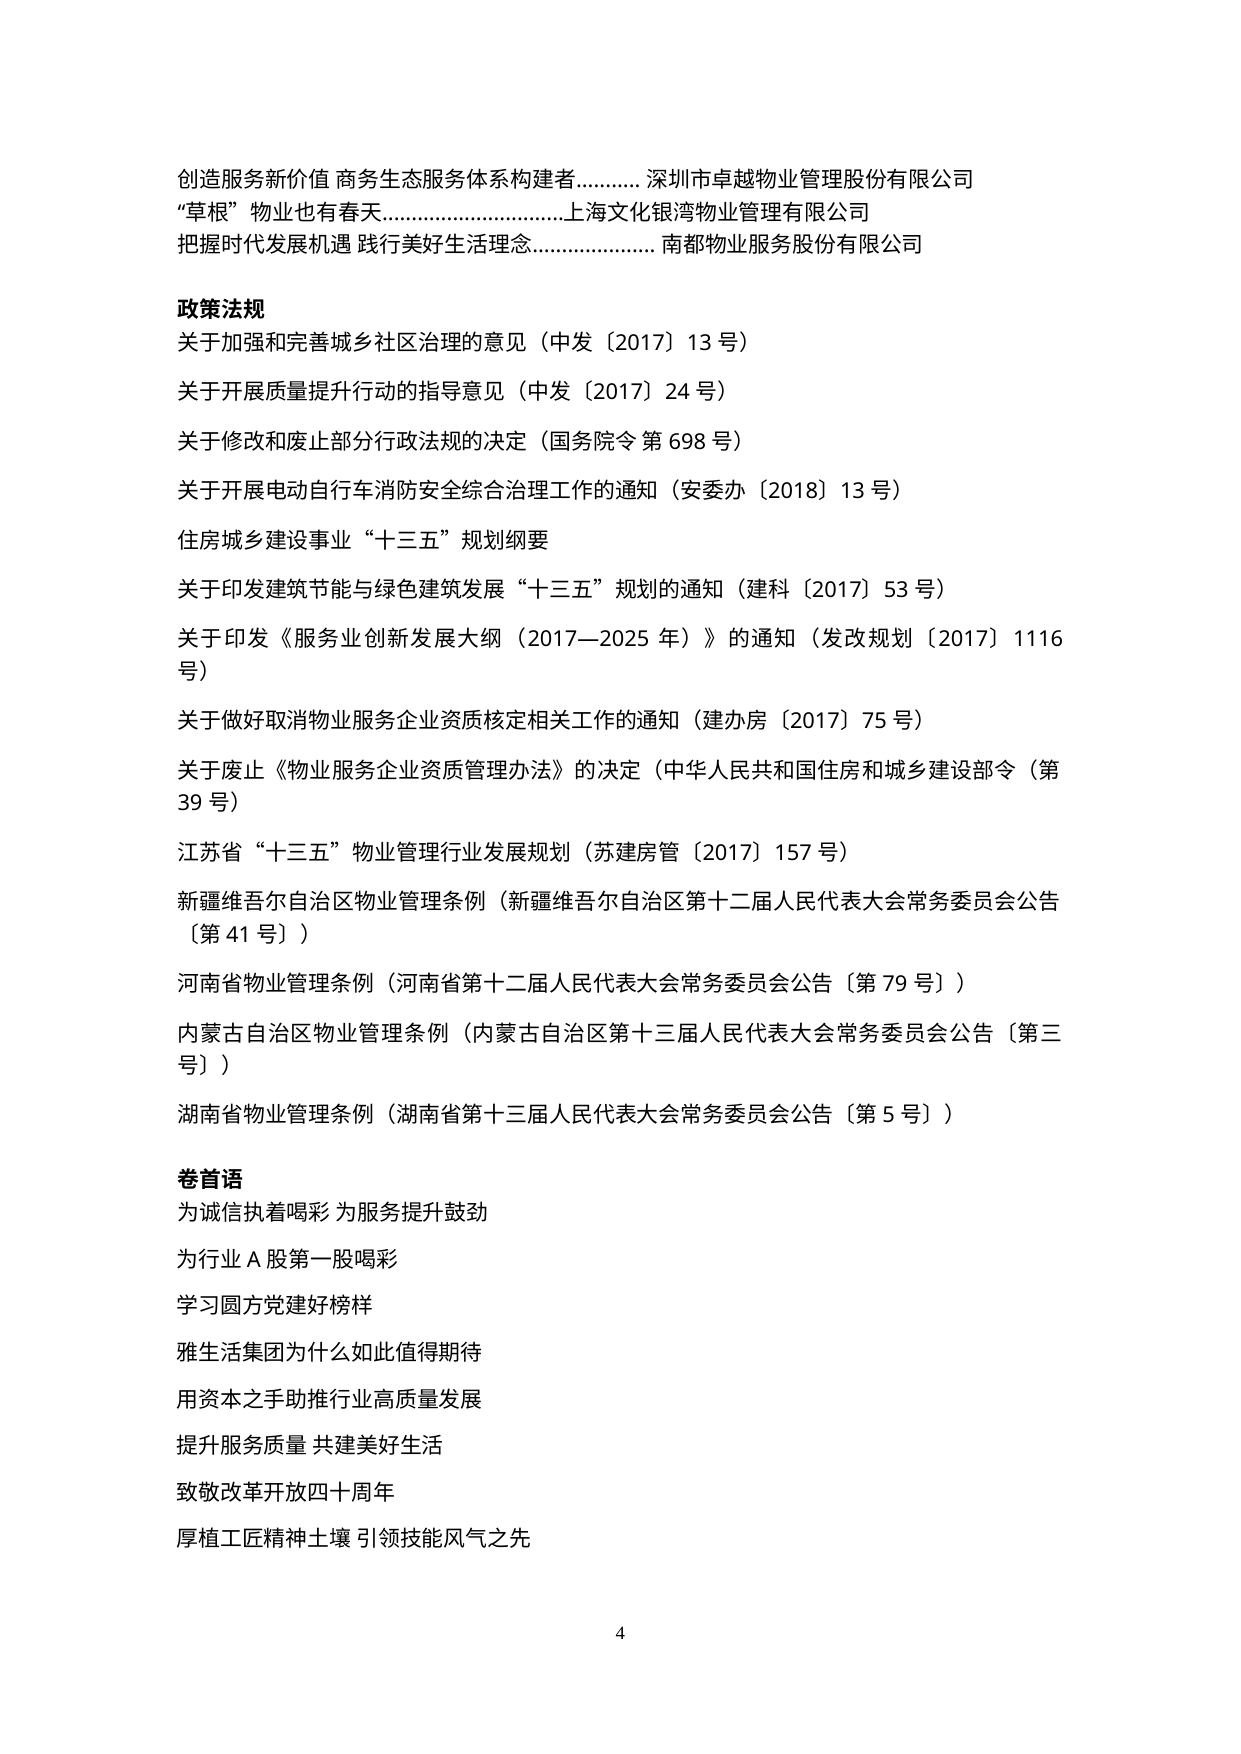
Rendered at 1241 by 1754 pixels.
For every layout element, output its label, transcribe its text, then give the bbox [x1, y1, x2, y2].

text 关于加强和完善城乡社区治理的意见（中发〔2017〕13 号） [177, 324, 1063, 357]
text 为行业 A 股第一股喝彩 [176, 1241, 1063, 1274]
text 新疆维吾尔自治区物业管理条例（新疆维吾尔自治区第十二届人民代表大会常务委员会公告〔第 41 号〕） [177, 884, 1063, 949]
text “草根”物业也有春天...............................上海文化银湾物业管理有限公司 [177, 194, 1063, 227]
text 河南省物业管理条例（河南省第十二届人民代表大会常务委员会公告〔第 79 号〕） [177, 966, 1063, 998]
text 用资本之手助推行业高质量发展 [176, 1381, 1063, 1414]
text 为诚信执着喝彩 为服务提升鼓劲 [177, 1194, 1063, 1227]
text 关于印发《服务业创新发展大纲（2017—2025 年）》的通知（发改规划〔2017〕1116 号） [177, 621, 1063, 686]
text 关于废止《物业服务企业资质管理办法》的决定（中华人民共和国住房和城乡建设部令（第 39 号） [177, 752, 1063, 817]
text 把握时代发展机遇 践行美好生活理念..................... 南都物业服务股份有限公司 [177, 227, 1063, 259]
text 湖南省物业管理条例（湖南省第十三届人民代表大会常务委员会公告〔第 5 号〕） [177, 1097, 1063, 1129]
text 江苏省“十三五”物业管理行业发展规划（苏建房管〔2017〕157 号） [177, 834, 1063, 867]
text 关于印发建筑节能与绿色建筑发展“十三五”规划的通知（建科〔2017〕53 号） [177, 572, 1063, 604]
text 创造服务新价值 商务生态服务体系构建者........... 深圳市卓越物业管理股份有限公司 [177, 162, 1063, 194]
text 关于开展质量提升行动的指导意见（中发〔2017〕24 号） [177, 374, 1063, 406]
text 关于修改和废止部分行政法规的决定（国务院令 第 698 号） [177, 423, 1063, 456]
text 住房城乡建设事业“十三五”规划纲要 [177, 522, 1063, 555]
text 关于开展电动自行车消防安全综合治理工作的通知（安委办〔2018〕13 号） [177, 473, 1063, 505]
text 雅生活集团为什么如此值得期待 [176, 1334, 1063, 1367]
text 关于做好取消物业服务企业资质核定相关工作的通知（建办房〔2017〕75 号） [177, 703, 1063, 736]
text 厚植工匠精神土壤 引领技能风气之先 [176, 1521, 1063, 1553]
text 政策法规 [177, 292, 1063, 324]
text 学习圆方党建好榜样 [176, 1288, 1063, 1320]
text 内蒙古自治区物业管理条例（内蒙古自治区第十三届人民代表大会常务委员会公告〔第三号〕） [177, 1015, 1063, 1080]
text 卷首语 [177, 1162, 1063, 1194]
text 提升服务质量 共建美好生活 [176, 1428, 1063, 1460]
text 致敬改革开放四十周年 [176, 1474, 1063, 1507]
